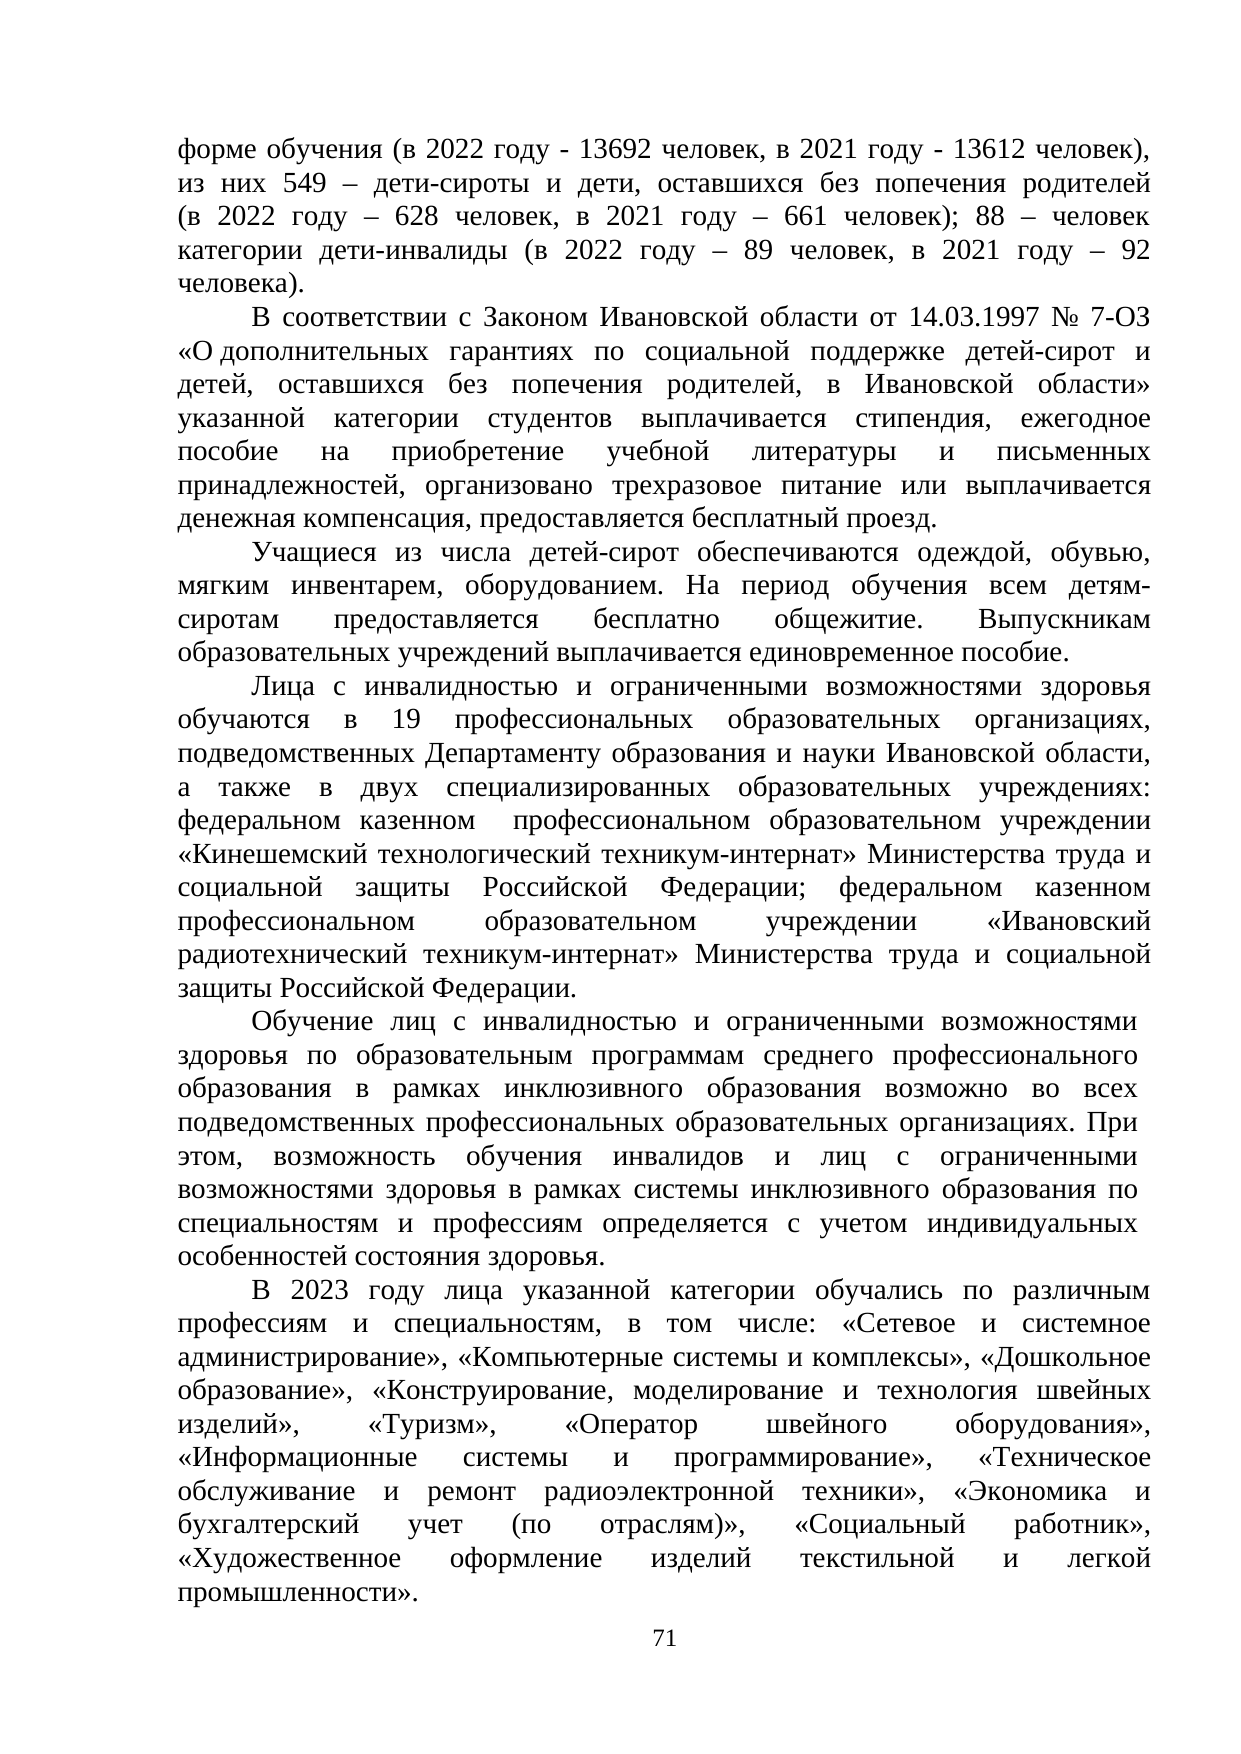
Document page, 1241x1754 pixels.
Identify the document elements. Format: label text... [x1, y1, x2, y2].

text Лица с инвалидностью и ограниченными возможностями здоровья обучаются в 19 профессиональных образовательных организациях, подведомственных Департаменту образования и науки Ивановской области, а также в двух специализированных образовательных учреждениях: федеральном казенном профессиональном образовательном учреждении «Кинешемский технологический техникум-интернат» Министерства труда и социальной защиты Российской Федерации; федеральном казенном профессиональном образовательном учреждении «Ивановский радиотехнический техникум-интернат» Министерства труда и социальной защиты Российской Федерации. [177, 668, 1152, 1003]
text Учащиеся из числа детей-сирот обеспечиваются одеждой, обувью, мягким инвентарем, оборудованием. На период обучения всем детям-сиротам предоставляется бесплатно общежитие. Выпускникам образовательных учреждений выплачивается единовременное пособие. [177, 534, 1152, 668]
text В соответствии с Законом Ивановской области от 14.03.1997 № 7-ОЗ «О дополнительных гарантиях по социальной поддержке детей-сирот и детей, оставшихся без попечения родителей, в Ивановской области» указанной категории студентов выплачивается стипендия, ежегодное пособие на приобретение учебной литературы и письменных принадлежностей, организовано трехразовое питание или выплачивается денежная компенсация, предоставляется бесплатный проезд. [177, 299, 1152, 534]
text Обучение лиц с инвалидностью и ограниченными возможностями здоровья по образовательным программам среднего профессионального образования в рамках инклюзивного образования возможно во всех подведомственных профессиональных образовательных организациях. При этом, возможность обучения инвалидов и лиц с ограниченными возможностями здоровья в рамках системы инклюзивного образования по специальностям и профессиям определяется с учетом индивидуальных особенностей состояния здоровья. [177, 1003, 1139, 1272]
text В 2023 году лица указанной категории обучались по различным профессиям и специальностям, в том числе: «Сетевое и системное администрирование», «Компьютерные системы и комплексы», «Дошкольное образование», «Конструирование, моделирование и технология швейных изделий», «Туризм», «Оператор швейного оборудования», «Информационные системы и программирование», «Техническое обслуживание и ремонт радиоэлектронной техники», «Экономика и бухгалтерский учет (по отраслям)», «Социальный работник», «Художественное оформление изделий текстильной и легкой промышленности». [177, 1272, 1152, 1607]
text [177, 131, 1152, 299]
